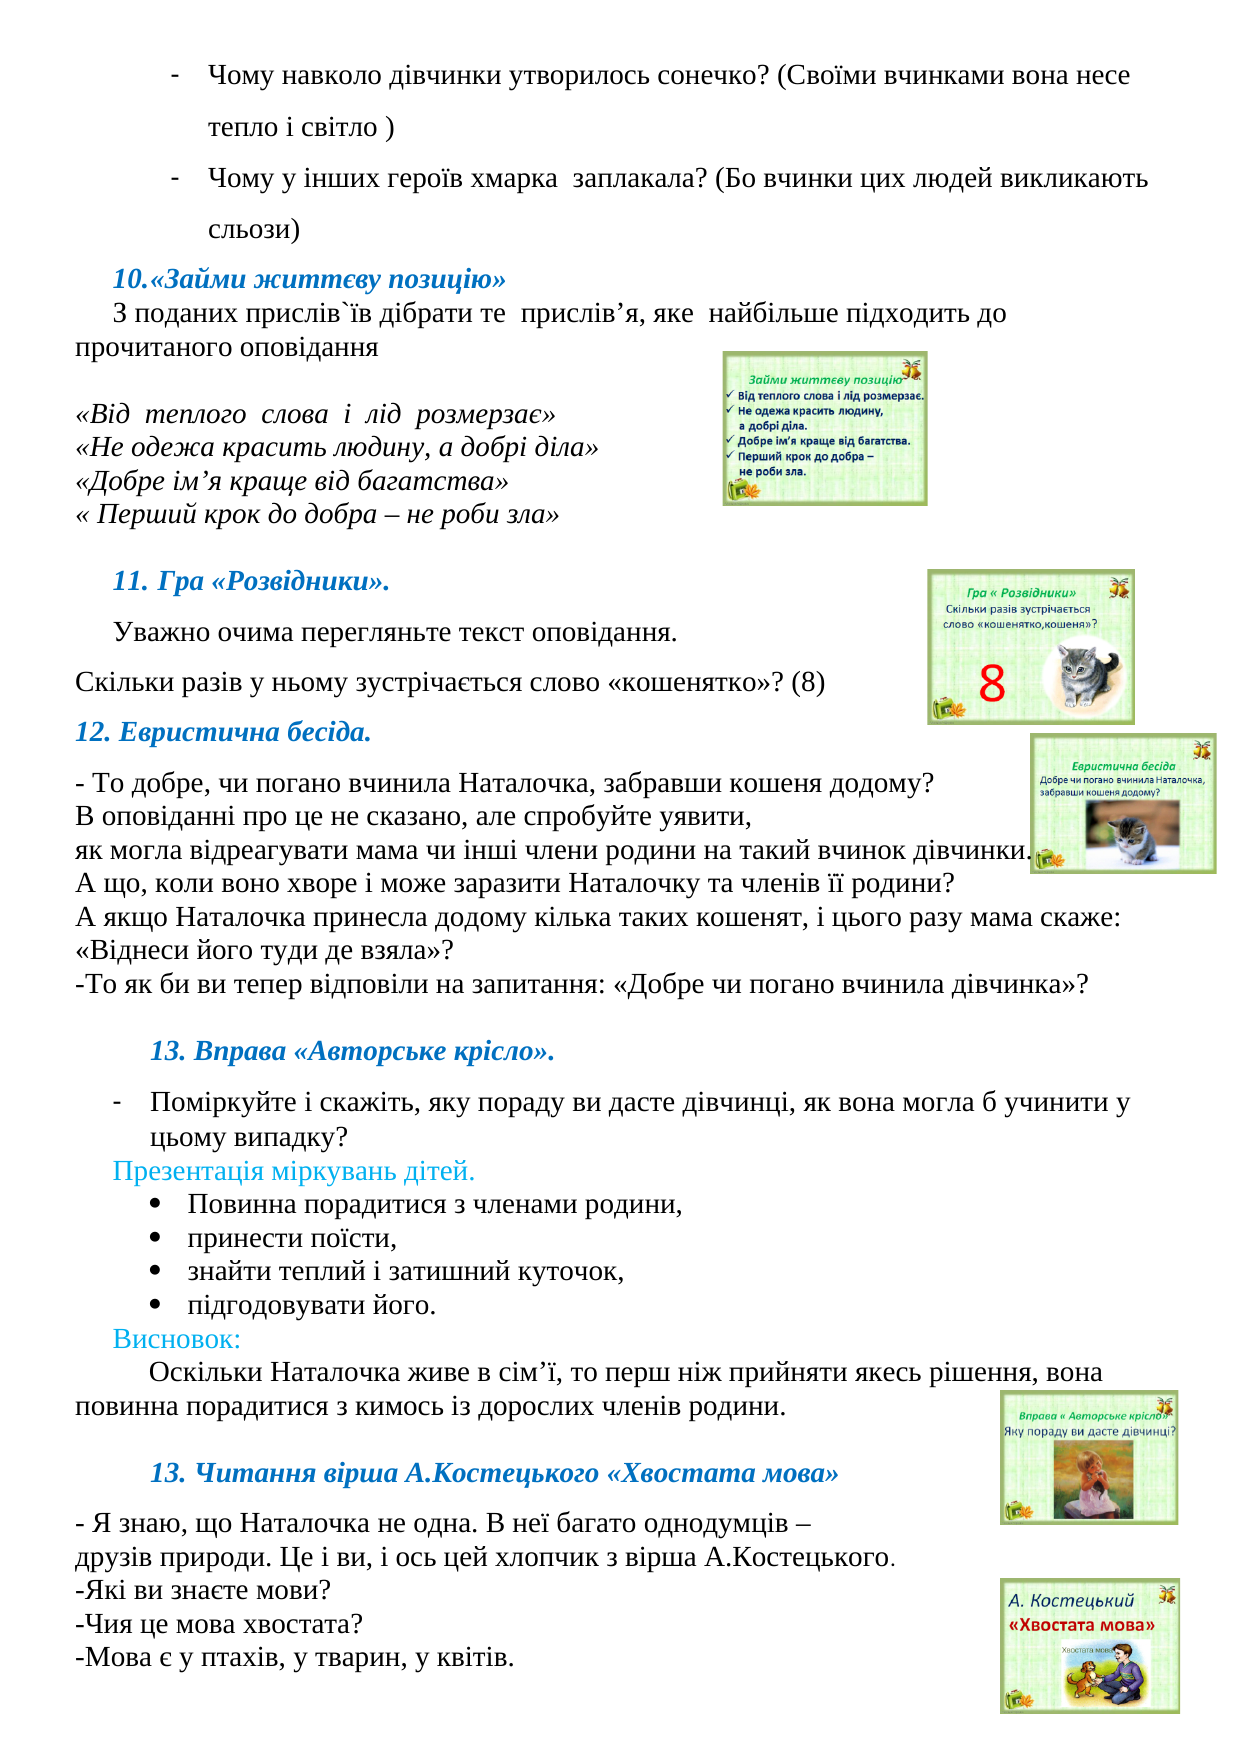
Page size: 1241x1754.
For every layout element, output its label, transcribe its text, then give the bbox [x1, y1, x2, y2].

text - То добре, чи погано вчинила Наталочка, забравши кошеня додому? [75, 765, 1152, 798]
text «Від теплого слова і лід розмерзає» [75, 396, 1152, 429]
list знайти теплий і затишний куточок, [150, 1253, 1152, 1287]
text «Добре ім’я краще від багатства» [75, 463, 1152, 496]
text - Я знаю, що Наталочка не одна. В неї багато однодумців – [75, 1505, 1152, 1539]
text «Не одежа красить людину, а добрі діла» [75, 429, 1152, 463]
text « Перший крок до добра – не роби зла» [75, 496, 1152, 530]
list Поміркуйте і скажіть, яку пораду ви дасте дівчинці, як вона могла б учинити у цьому випадку? [112, 1083, 1152, 1153]
text -Мова є у птахів, у тварин, у квітів. [75, 1639, 1152, 1673]
picture [927, 597, 1135, 614]
text З поданих прислів`їв дібрати те прислів’я, яке найбільше підходить до прочитаного оповідання [75, 295, 1152, 362]
text 13. Читання вірша А.Костецького «Хвостата мова» [150, 1455, 1152, 1488]
text А якщо Наталочка принесла додому кілька таких кошенят, і цього разу мама скаже: «Віднеси його туди де взяла»? [75, 899, 1152, 966]
list Гра «Розвідники». [112, 563, 1152, 597]
picture [1000, 1578, 1180, 1714]
text -То як би ви тепер відповіли на запитання: «Добре чи погано вчинила дівчинка»? [75, 966, 1152, 999]
list принести поїсти, [150, 1220, 1152, 1253]
text Висновок: [75, 1321, 1152, 1354]
list підгодовувати його. [150, 1287, 1152, 1321]
text -Чия це мова хвостата? [75, 1606, 1152, 1639]
text -Які ви знаєте мови? [75, 1572, 1152, 1606]
list «Займи життєву позицію» [112, 262, 1152, 295]
list Чому у інших героїв хмарка заплакала? (Бо вчинки цих людей викликають сльози) [170, 159, 1152, 245]
picture [927, 647, 1135, 664]
text Скільки разів у ньому зустрічається слово «кошенятко»? (8) [75, 664, 1152, 698]
text 12. Евристична бесіда. [75, 714, 1152, 748]
text В оповіданні про це не сказано, але спробуйте уявити, [75, 798, 1152, 832]
text 13. Вправа «Авторське крісло». [150, 1033, 1152, 1067]
text як могла відреагувати мама чи інші члени родини на такий вчинок дівчинки. [75, 832, 1152, 865]
text Уважно очима перегляньте текст оповідання. [75, 614, 1152, 647]
picture [927, 698, 1135, 714]
picture [1000, 1390, 1179, 1525]
picture [722, 362, 928, 396]
list Повинна порадитися з членами родини, [150, 1186, 1152, 1220]
text друзів природи. Це і ви, і ось цей хлопчик з вірша А.Костецького. [75, 1539, 1152, 1572]
list Чому навколо дівчинки утворилось сонечко? (Своїми вчинками вона несе тепло і світло ) [170, 56, 1152, 142]
text А що, коли воно хворе і може заразити Наталочку та членів її родини? [75, 865, 1152, 899]
text Презентація міркувань дітей. [112, 1153, 1152, 1186]
text Оскільки Наталочка живе в сім’ї, то перш ніж прийняти якесь рішення, вона повинна порадитися з кимось із дорослих членів родини. [75, 1354, 1152, 1421]
picture [1030, 733, 1217, 874]
